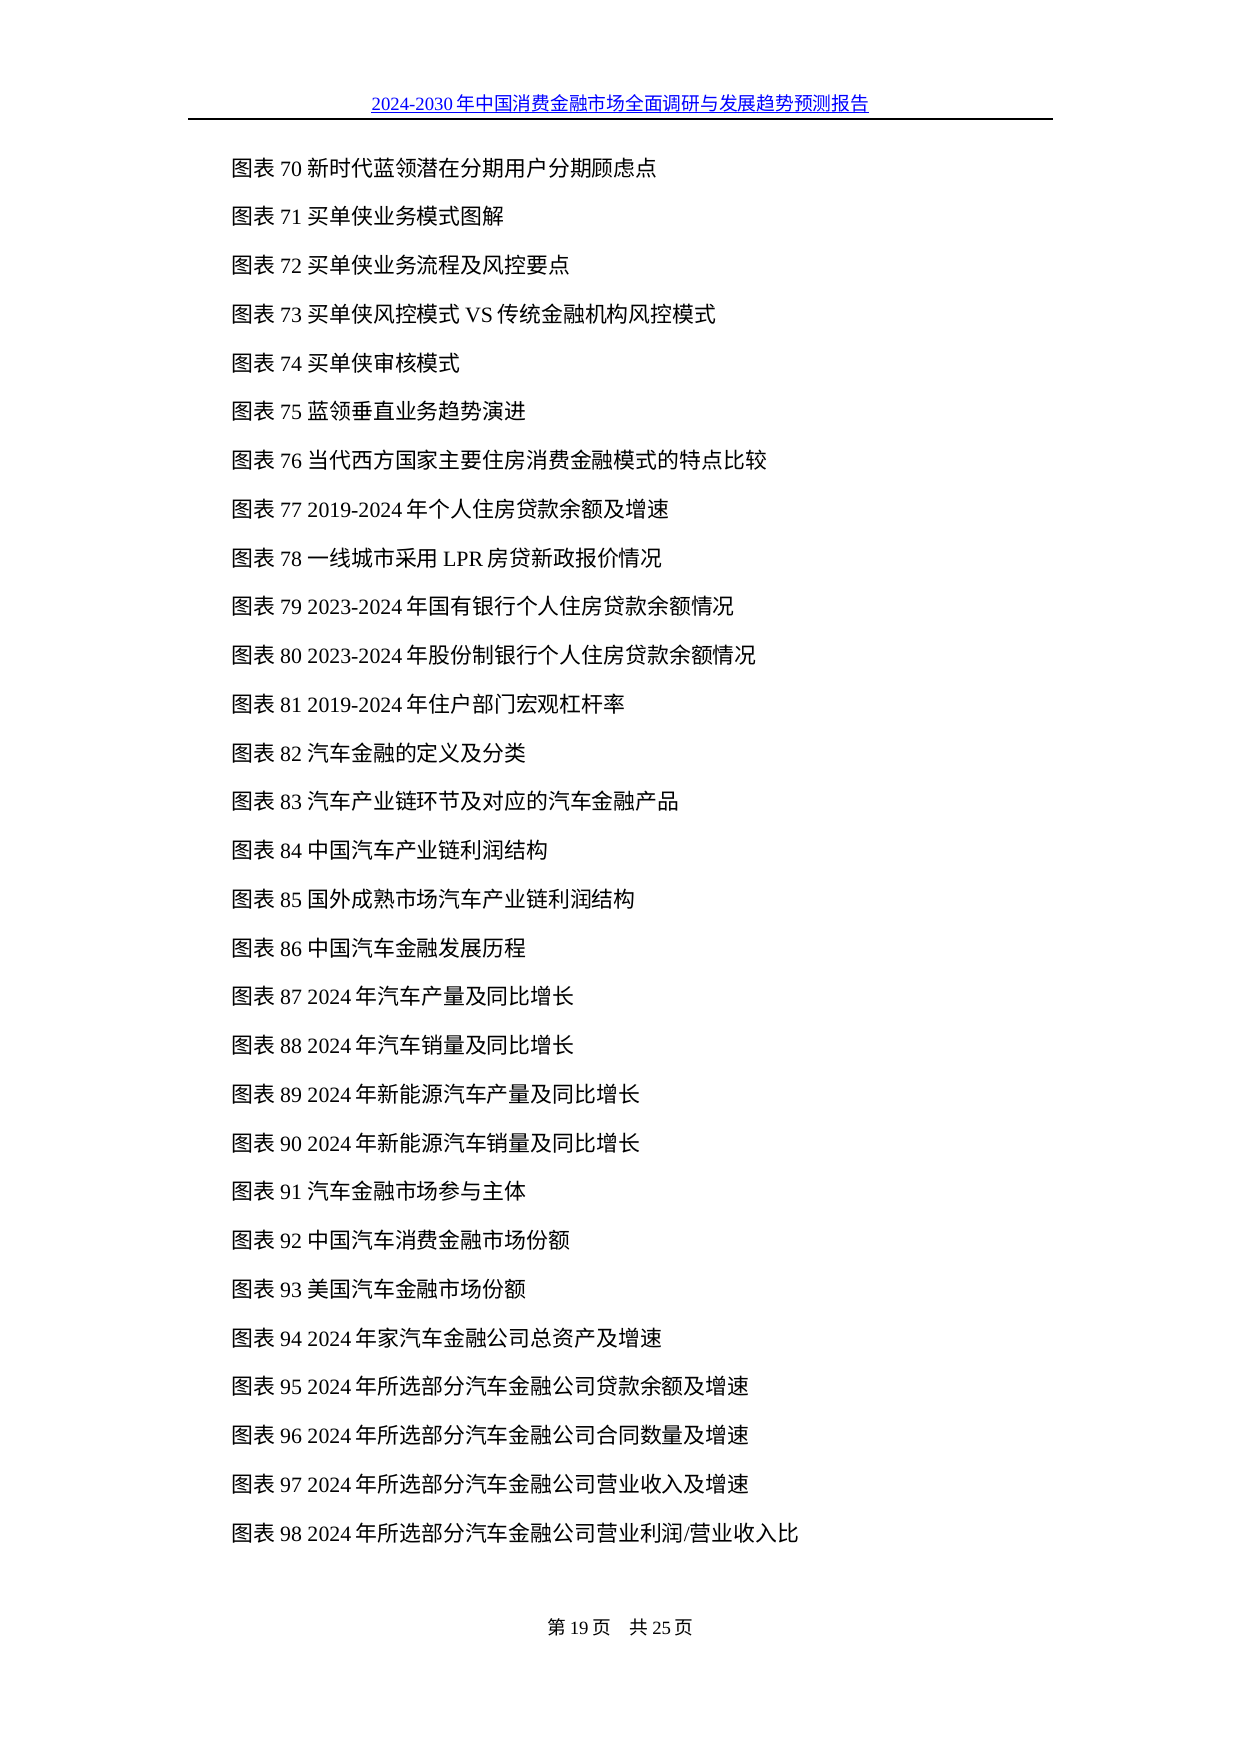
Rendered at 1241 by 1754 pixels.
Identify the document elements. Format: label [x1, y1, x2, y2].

text [187, 150, 1053, 1548]
